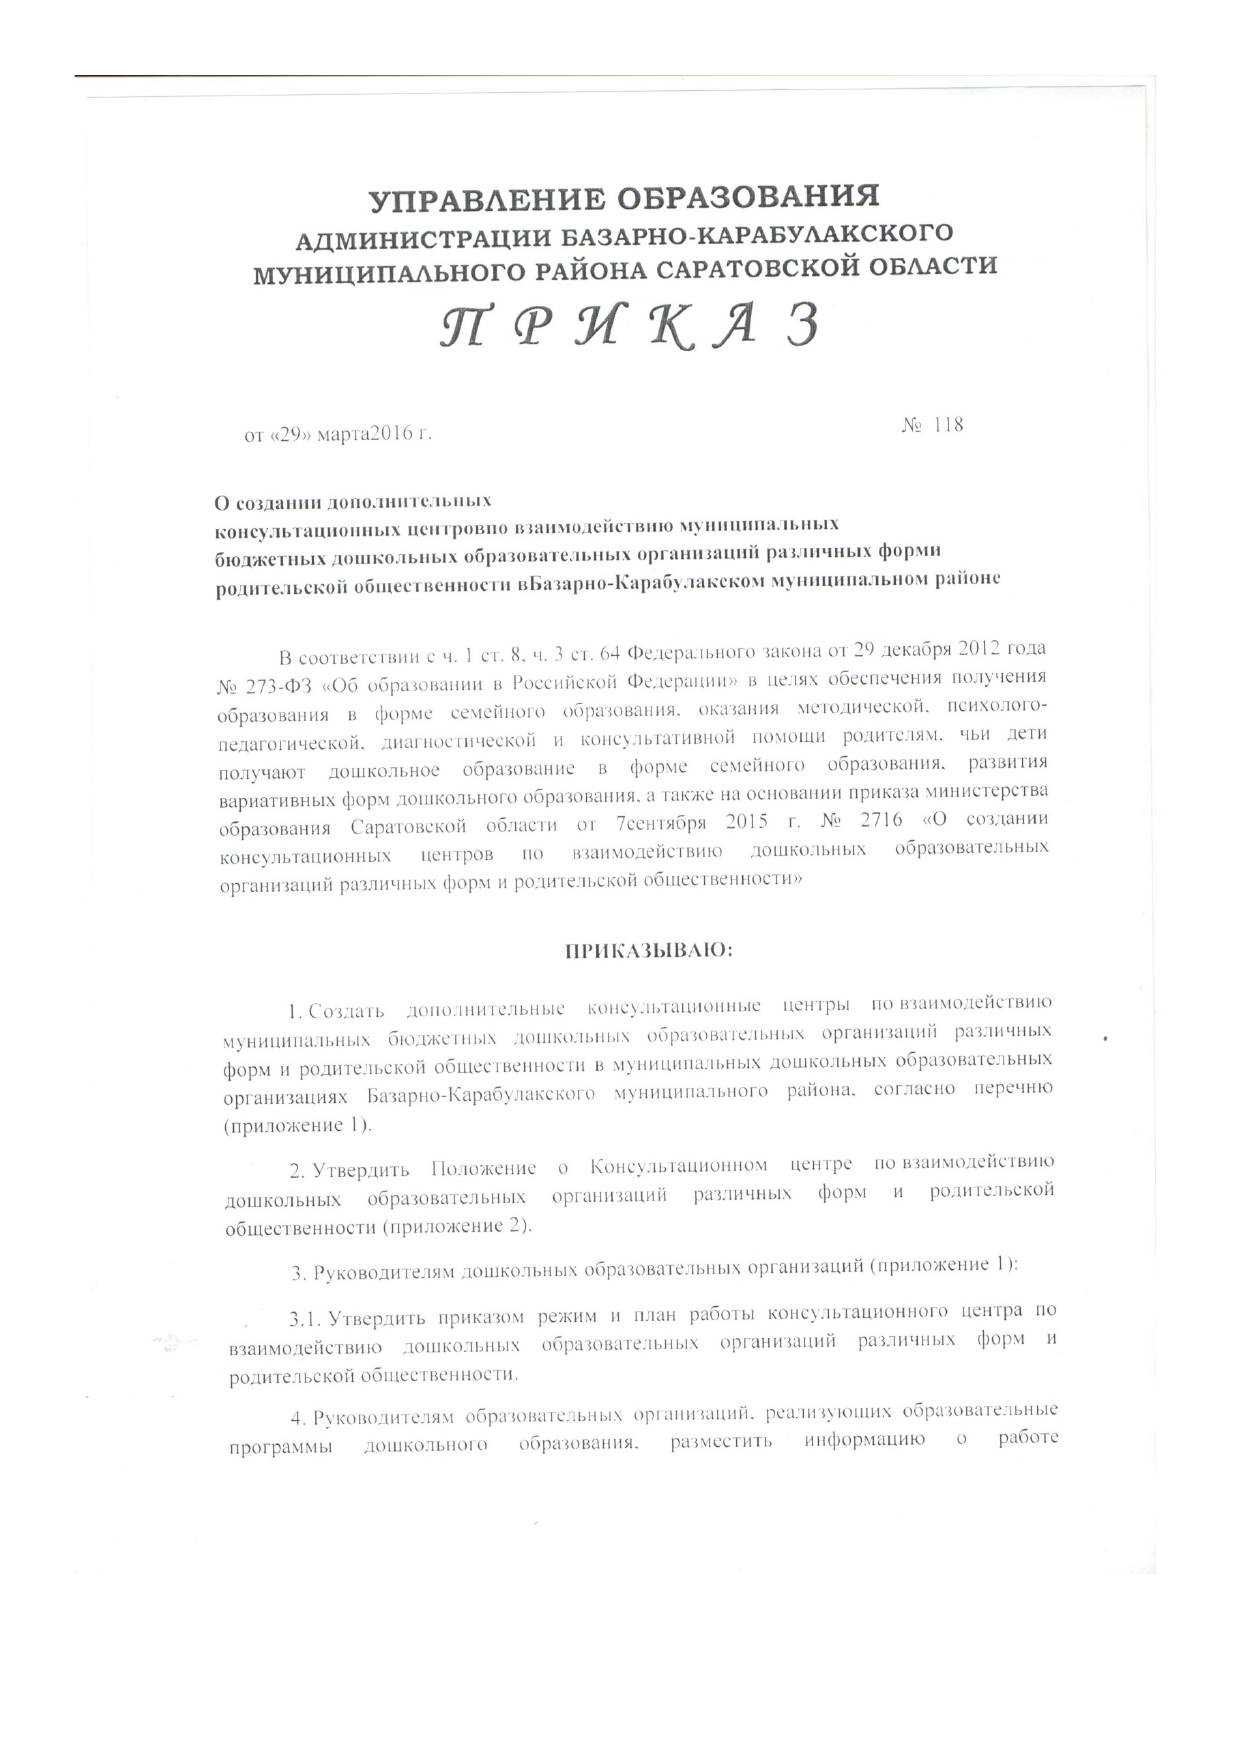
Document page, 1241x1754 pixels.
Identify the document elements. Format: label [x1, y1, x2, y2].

picture [74, 75, 1165, 1574]
